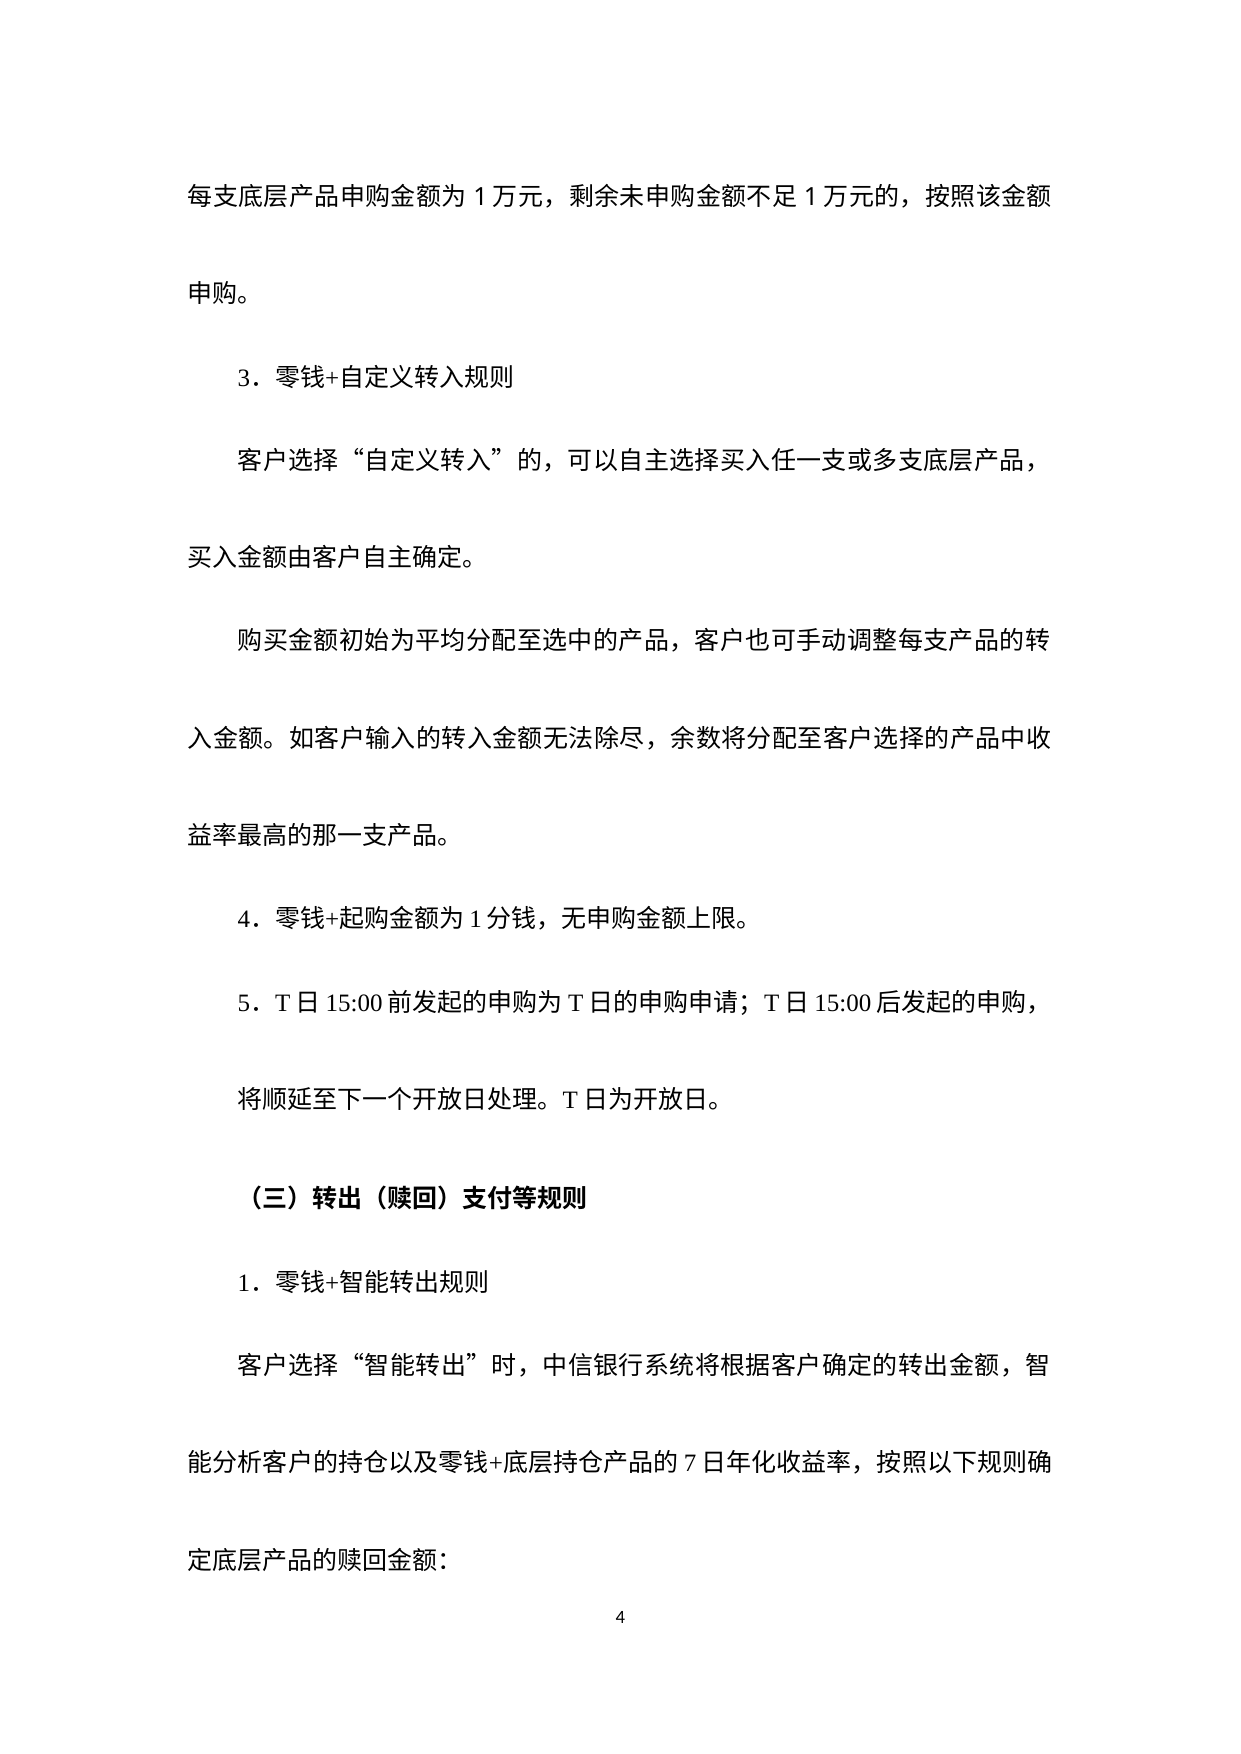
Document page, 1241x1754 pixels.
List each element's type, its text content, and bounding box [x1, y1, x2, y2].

text 1．零钱+智能转出规则 [187, 1248, 1053, 1313]
text 客户选择“智能转出”时，中信银行系统将根据客户确定的转出金额，智能分析客户的持仓以及零钱+底层持仓产品的7日年化收益率，按照以下规则确定底层产品的赎回金额： [187, 1331, 1053, 1591]
text （三）转出（赎回）支付等规则 [187, 1164, 1053, 1229]
text 客户选择“自定义转入”的，可以自主选择买入任一支或多支底层产品，买入金额由客户自主确定。 [187, 426, 1053, 588]
list 5．T日15:00前发起的申购为T日的申购申请；T日15:00后发起的申购，将顺延至下一个开放日处理。T日为开放日。 [237, 968, 1053, 1130]
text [187, 162, 1053, 324]
list 4．零钱+起购金额为1分钱，无申购金额上限。 [237, 884, 1053, 949]
text 购买金额初始为平均分配至选中的产品，客户也可手动调整每支产品的转入金额。如客户输入的转入金额无法除尽，余数将分配至客户选择的产品中收益率最高的那一支产品。 [187, 606, 1053, 866]
text 3．零钱+自定义转入规则 [187, 343, 1053, 408]
